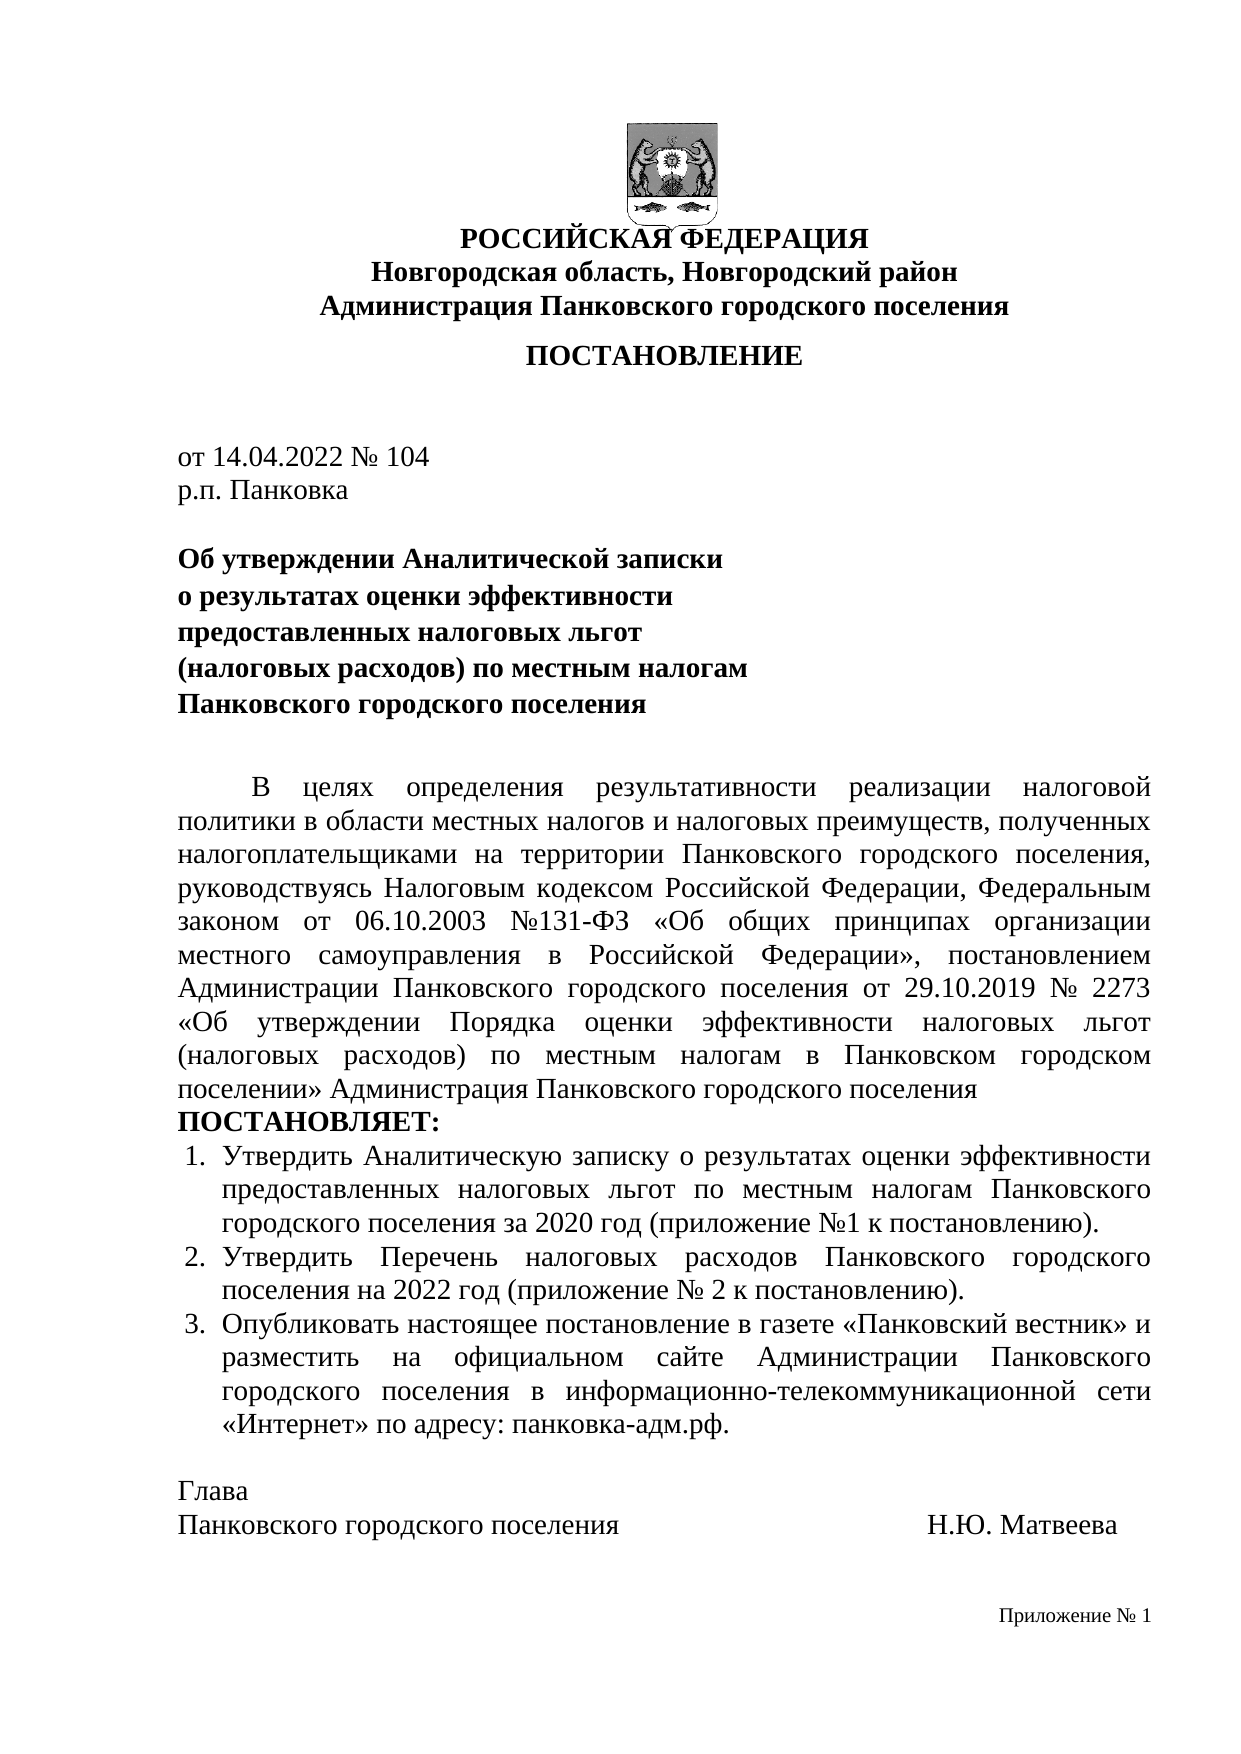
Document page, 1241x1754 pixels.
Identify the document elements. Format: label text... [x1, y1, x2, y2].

text Администрация Панковского городского поселения [177, 288, 1152, 321]
text Приложение № 1 [177, 1603, 1152, 1627]
text ПОСТАНОВЛЕНИЕ [177, 338, 1152, 372]
text Новгородская область, Новгородский район [177, 254, 1152, 288]
text Об утверждении Аналитической записки [177, 541, 1152, 575]
list Утвердить Перечень налоговых расходов Панковского городского поселения на 2022 год (приложение № 2 к постановлению). [184, 1239, 1152, 1306]
list Утвердить Аналитическую записку о результатах оценки эффективности предоставленных налоговых льгот по местным налогам Панковского городского поселения за 2020 год (приложение №1 к постановлению). [184, 1138, 1152, 1239]
text (налоговых расходов) по местным налогам [177, 650, 1152, 683]
text Глава [177, 1473, 1152, 1507]
text о результатах оценки эффективности [177, 578, 1152, 611]
text В целях определения результативности реализации налоговой политики в области местных налогов и налоговых преимуществ, полученных налогоплательщиками на территории Панковского городского поселения, руководствуясь Налоговым кодексом Российской Федерации, Федеральным законом от 06.10.2003 №131-ФЗ «Об общих принципах организации местного самоуправления в Российской Федерации», постановлением Администрации Панковского городского поселения от 29.10.2019 № 2273 «Об утверждении Порядка оценки эффективности налоговых льгот (налоговых расходов) по местным налогам в Панковском городском поселении» Администрация Панковского городского поселения [177, 769, 1152, 1104]
text РОССИЙСКАЯ ФЕДЕРАЦИЯ [177, 221, 1152, 254]
text Панковского городского поселения [177, 686, 1152, 719]
text ПОСТАНОВЛЯЕТ: [177, 1104, 1152, 1138]
text от 14.04.2022 № 104 [177, 439, 1152, 472]
text предоставленных налоговых льгот [177, 614, 1152, 647]
text Панковского городского поселения Н.Ю. Матвеева [177, 1507, 1152, 1541]
text р.п. Панковка [177, 472, 1152, 506]
list Опубликовать настоящее постановление в газете «Панковский вестник» и разместить на официальном сайте Администрации Панковского городского поселения в информационно-телекоммуникационной сети «Интернет» по адресу: панковка-адм.рф. [184, 1306, 1152, 1440]
